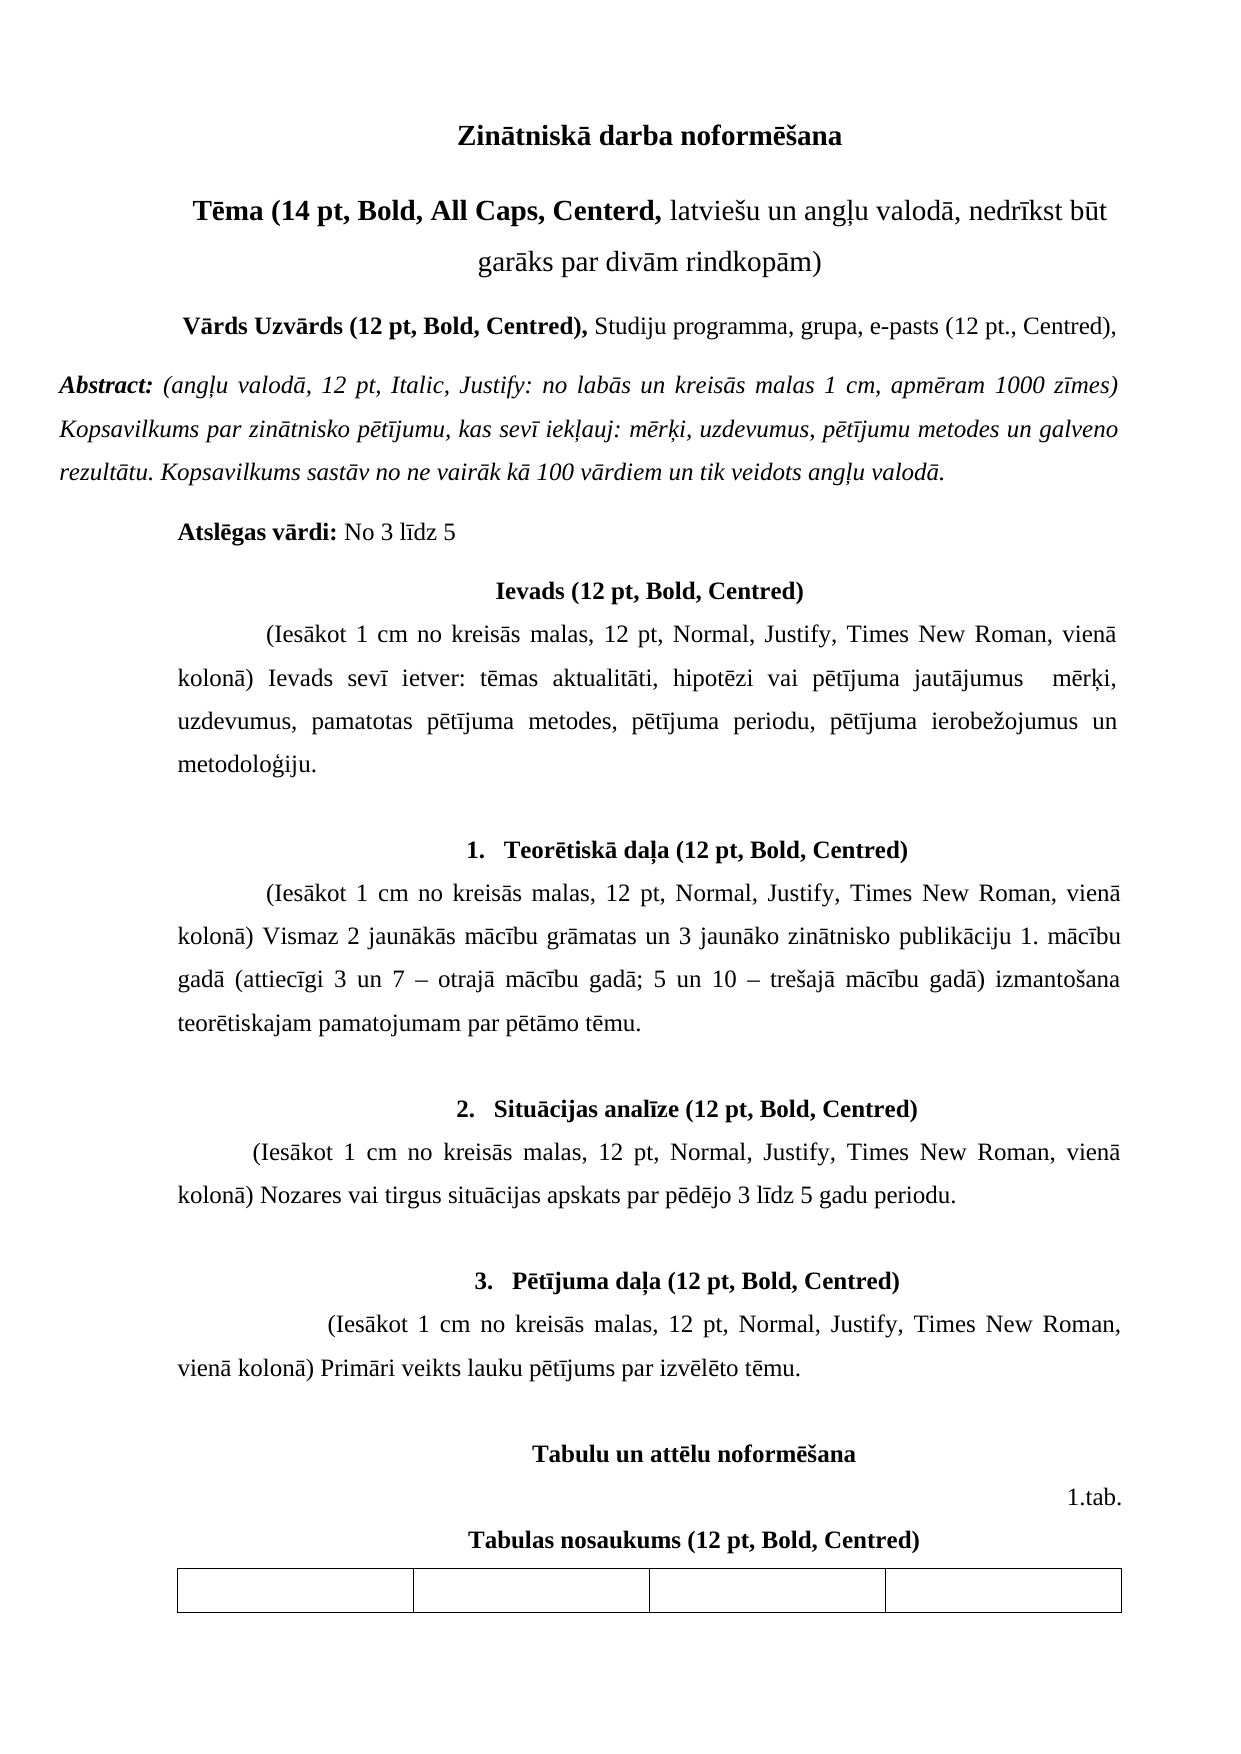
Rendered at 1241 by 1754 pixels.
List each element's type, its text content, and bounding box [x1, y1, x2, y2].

text Tabulas nosaukums (12 pt, Bold, Centred) [177, 1525, 1122, 1554]
table_header [650, 1569, 885, 1612]
table_header [886, 1569, 1121, 1612]
text (Iesākot 1 cm no kreisās malas, 12 pt, Normal, Justify, Times New Roman, vienā kolonā) Ievads sevī ietver: tēmas aktualitāti, hipotēzi vai pētījuma jautājumus mērķi, uzdevumus, pamatotas pētījuma metodes, pētījuma periodu, pētījuma ierobežojumus un metodoloģiju. [177, 619, 1118, 778]
text (Iesākot 1 cm no kreisās malas, 12 pt, Normal, Justify, Times New Roman, vienā kolonā) Nozares vai tirgus situācijas apskats par pēdējo 3 līdz 5 gadu periodu. [177, 1137, 1122, 1209]
table_header [414, 1569, 649, 1612]
list Teorētiskā daļa (12 pt, Bold, Centred) [252, 835, 1122, 864]
text Tēma (14 pt, Bold, All Caps, Centerd, latviešu un angļu valodā, nedrīkst būt garāks par divām rindkopām) [177, 193, 1122, 277]
table_header [178, 1569, 413, 1612]
list Situācijas analīze (12 pt, Bold, Centred) [252, 1094, 1122, 1123]
text Abstract: (angļu valodā, 12 pt, Italic, Justify: no labās un kreisās malas 1 cm, apmēram 1000 zīmes) Kopsavilkums par zinātnisko pētījumu, kas sevī iekļauj: mērķi, uzdevumus, pētījumu metodes un galveno rezultātu. Kopsavilkums sastāv no ne vairāk kā 100 vārdiem un tik veidots angļu valodā. [59, 371, 1122, 486]
text 1.tab. [177, 1482, 1122, 1511]
text Ievads (12 pt, Bold, Centred) [177, 576, 1122, 605]
text Tabulu un attēlu noformēšana [177, 1439, 1122, 1468]
list Pētījuma daļa (12 pt, Bold, Centred) [252, 1266, 1122, 1295]
text (Iesākot 1 cm no kreisās malas, 12 pt, Normal, Justify, Times New Roman, vienā kolonā) Primāri veikts lauku pētījums par izvēlēto tēmu. [177, 1309, 1122, 1381]
text Vārds Uzvārds (12 pt, Bold, Centred), Studiju programma, grupa, e-pasts (12 pt., Centred), [177, 311, 1122, 339]
text (Iesākot 1 cm no kreisās malas, 12 pt, Normal, Justify, Times New Roman, vienā kolonā) Vismaz 2 jaunākās mācību grāmatas un 3 jaunāko zinātnisko publikāciju 1. mācību gadā (attiecīgi 3 un 7 – otrajā mācību gadā; 5 un 10 – trešajā mācību gadā) izmantošana teorētiskajam pamatojumam par pētāmo tēmu. [177, 878, 1122, 1036]
text Zinātniskā darba noformēšana [177, 118, 1122, 152]
text Atslēgas vārdi: No 3 līdz 5 [177, 517, 1122, 545]
